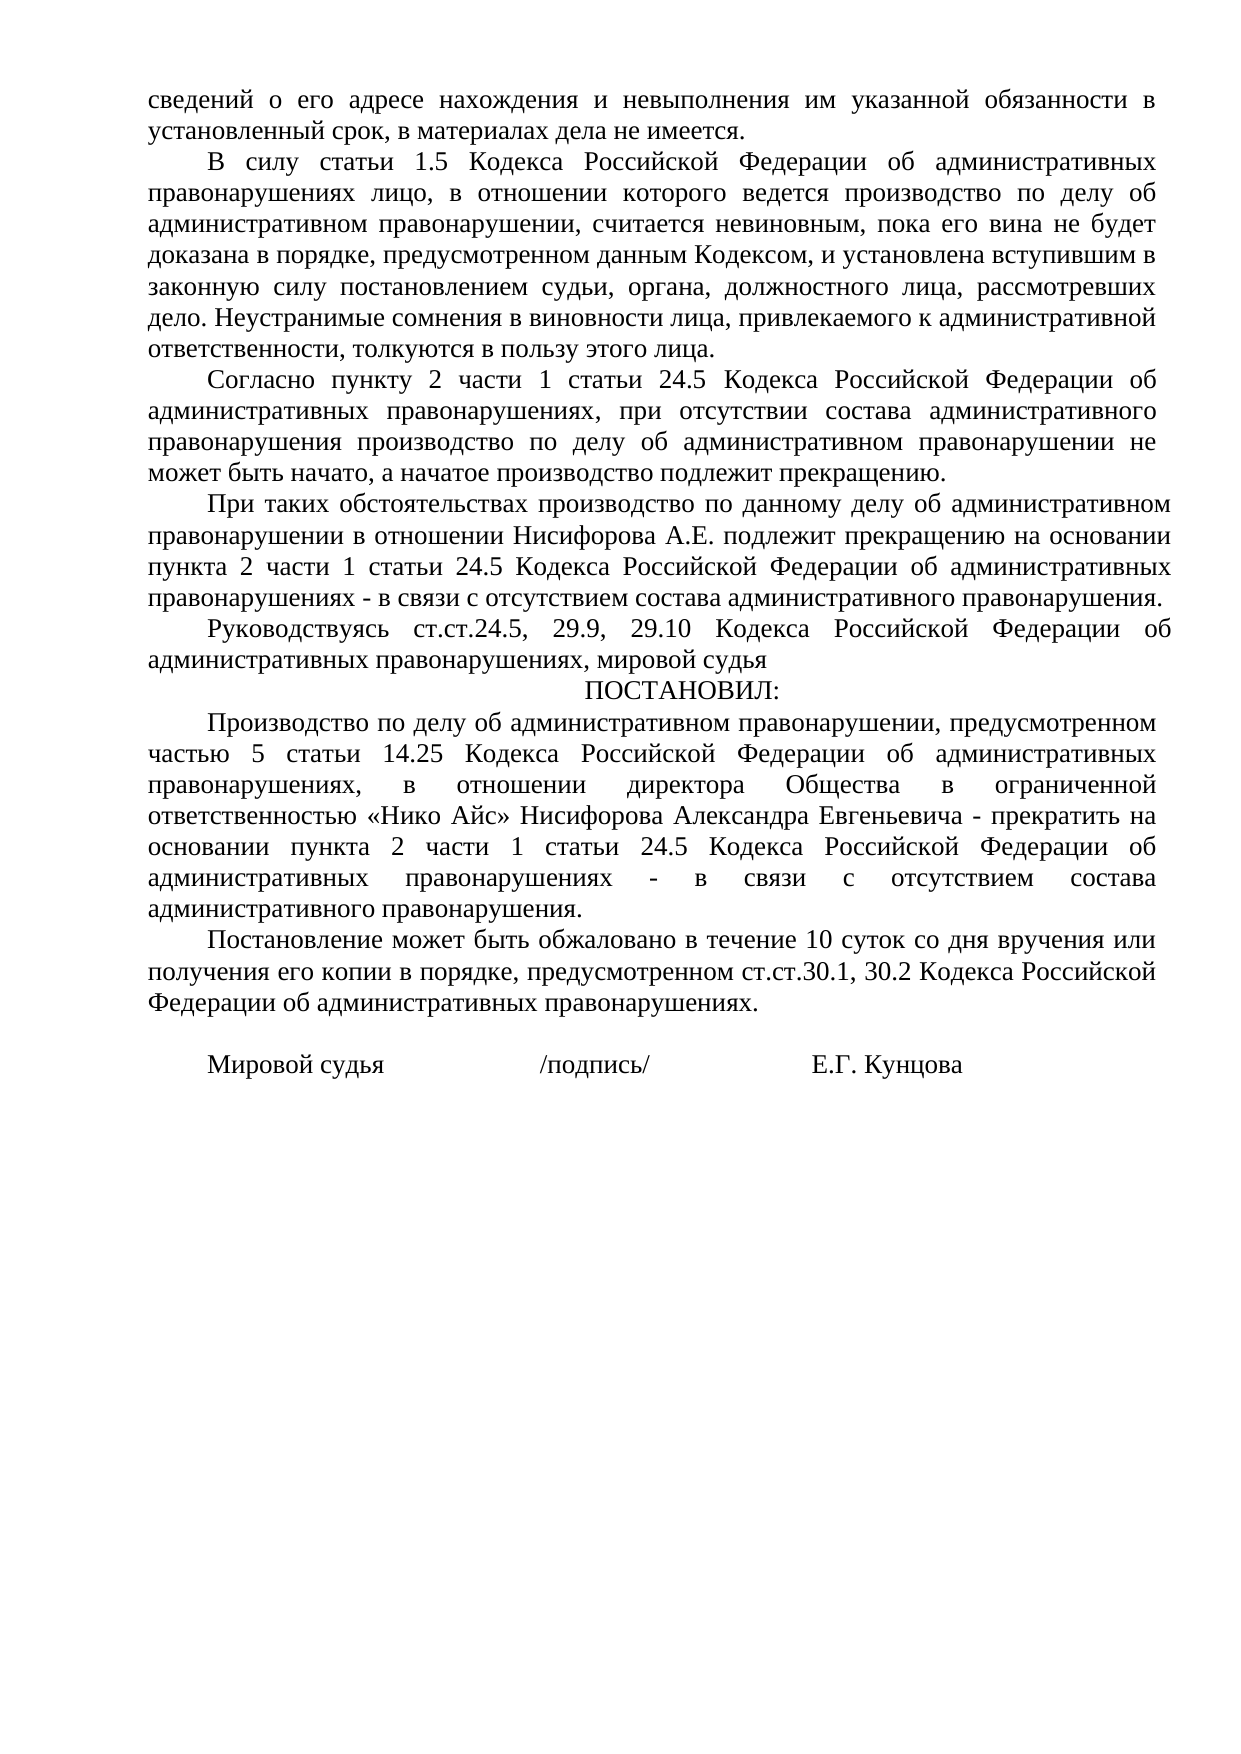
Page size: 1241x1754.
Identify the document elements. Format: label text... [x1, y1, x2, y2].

text Мировой судья /подпись/ Е.Г. Кунцова [148, 1048, 1157, 1079]
text Производство по делу об административном правонарушении, предусмотренном частью 5 статьи 14.25 Кодекса Российской Федерации об административных правонарушениях, в отношении директора Общества в ограниченной ответственностью «Нико Айс» Нисифорова Александра Евгеньевича - прекратить на основании пункта 2 части 1 статьи 24.5 Кодекса Российской Федерации об административных правонарушениях - в связи с отсутствием состава административного правонарушения. [148, 706, 1158, 924]
text В силу статьи 1.5 Кодекса Российской Федерации об административных правонарушениях лицо, в отношении которого ведется производство по делу об административном правонарушении, считается невиновным, пока его вина не будет доказана в порядке, предусмотренном данным Кодексом, и установлена вступившим в законную силу постановлением судьи, органа, должностного лица, рассмотревших дело. Неустранимые сомнения в виновности лица, привлекаемого к административной ответственности, толкуются в пользу этого лица. [148, 145, 1157, 363]
text Постановление может быть обжаловано в течение 10 суток со дня вручения или получения его копии в порядке, предусмотренном ст.ст.30.1, 30.2 Кодекса Российской Федерации об административных правонарушениях. [148, 924, 1157, 1017]
text При таких обстоятельствах производство по данному делу об административном правонарушении в отношении Нисифорова А.Е. подлежит прекращению на основании пункта 2 части 1 статьи 24.5 Кодекса Российской Федерации об административных правонарушениях - в связи с отсутствием состава административного правонарушения. [148, 488, 1172, 612]
text Руководствуясь ст.ст.24.5, 29.9, 29.10 Кодекса Российской Федерации об административных правонарушениях, мировой судья [148, 612, 1172, 674]
text ПОСТАНОВИЛ: [148, 674, 1158, 706]
text Согласно пункту 2 части 1 статьи 24.5 Кодекса Российской Федерации об административных правонарушениях, при отсутствии состава административного правонарушения производство по делу об административном правонарушении не может быть начато, а начатое производство подлежит прекращению. [148, 363, 1157, 488]
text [148, 83, 1157, 145]
